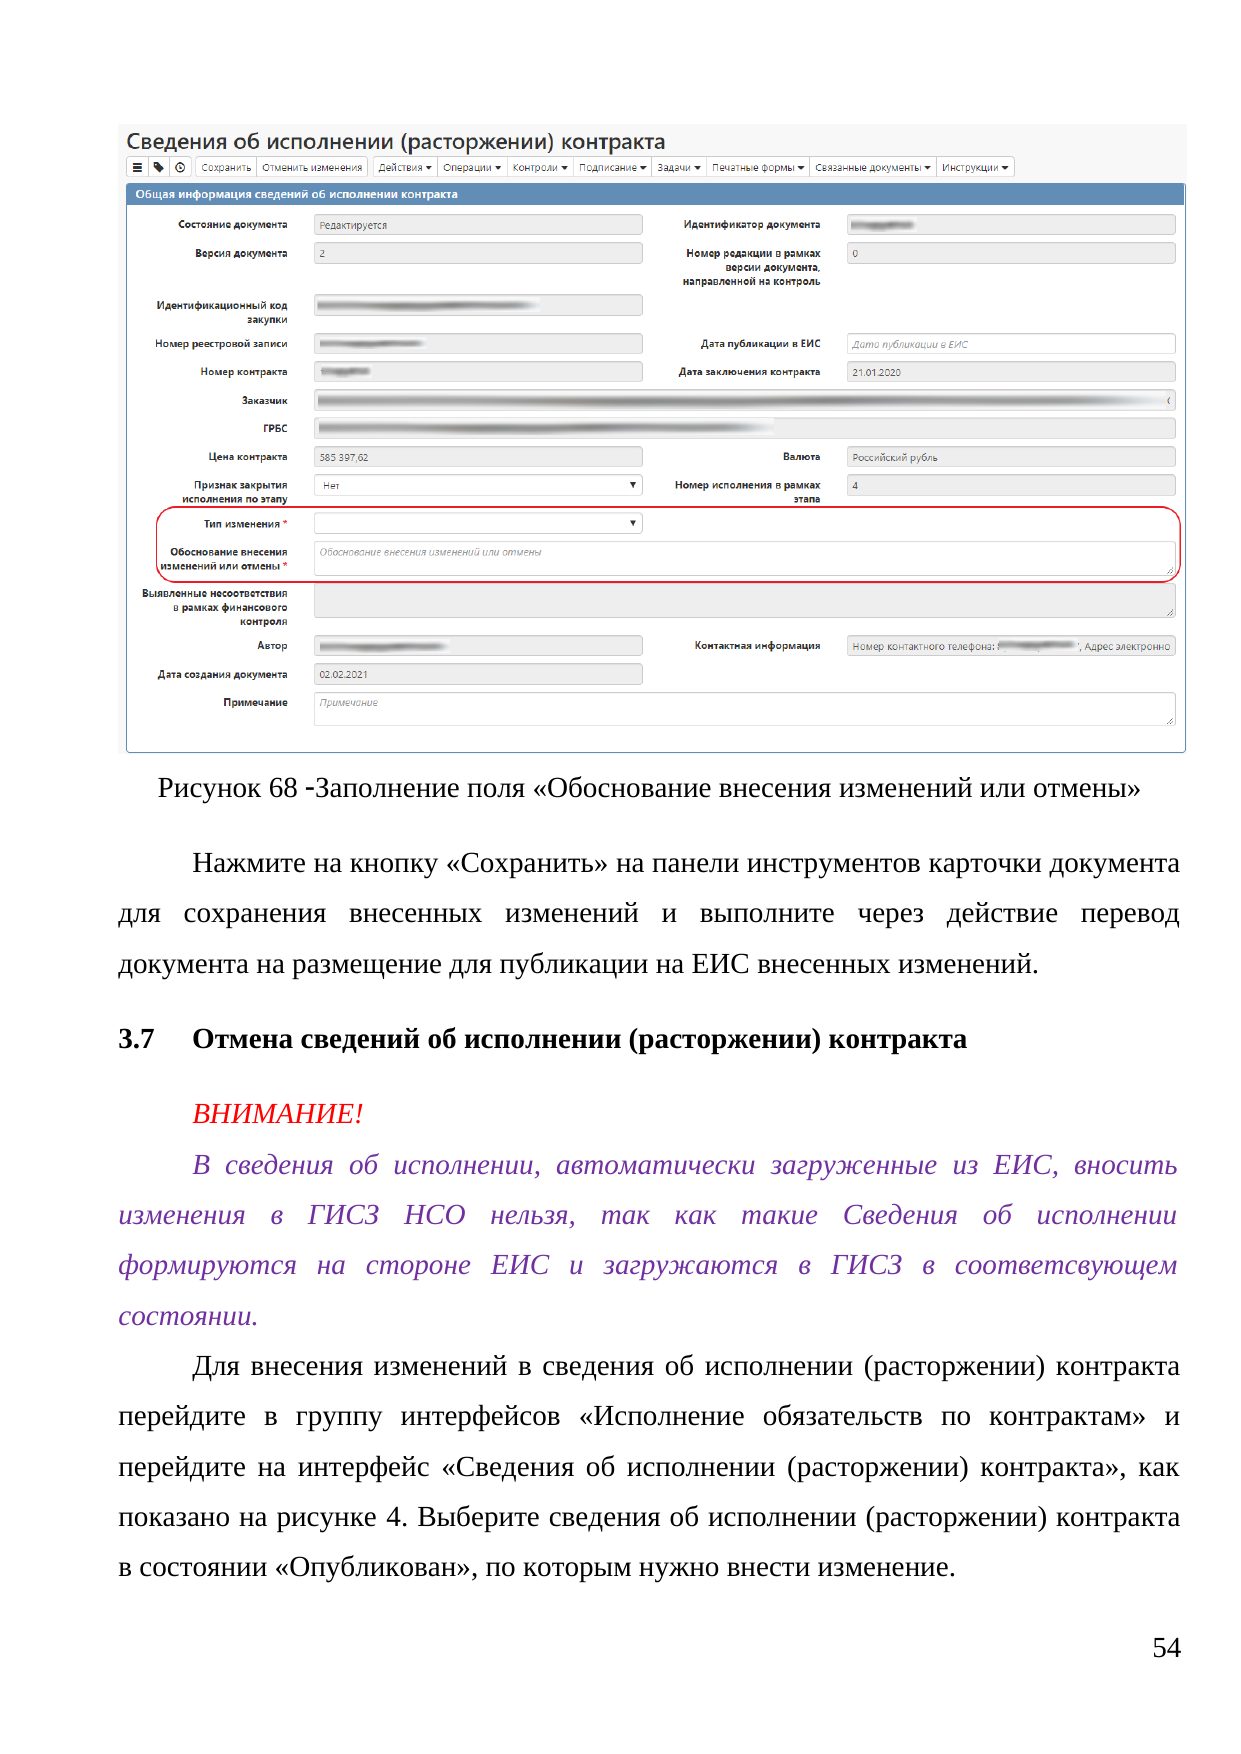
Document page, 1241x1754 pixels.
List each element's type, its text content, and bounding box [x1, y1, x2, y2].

subtitle Отмена сведений об исполнении (расторжении) контракта [118, 1021, 1181, 1055]
text Рисунок 68 -Заполнение поля «Обоснование внесения изменений или отмены» [118, 770, 1181, 803]
text ВНИМАНИЕ! [118, 1097, 1181, 1130]
text Для внесения изменений в сведения об исполнении (расторжении) контракта перейдите в группу интерфейсов «Исполнение обязательств по контрактам» и перейдите на интерфейс «Сведения об исполнении (расторжении) контракта», как показано на рисунке 4. Выберите сведения об исполнении (расторжении) контракта в состоянии «Опубликован», по которым нужно внести изменение. [118, 1348, 1181, 1583]
text В сведения об исполнении, автоматически загруженные из ЕИС, вносить изменения в ГИСЗ НСО нельзя, так как такие Сведения об исполнении формируются на стороне ЕИС и загружаются в ГИСЗ в соответсвующем состоянии. [118, 1147, 1181, 1331]
picture [118, 124, 1187, 754]
text Нажмите на кнопку «Сохранить» на панели инструментов карточки документа для сохранения внесенных изменений и выполните через действие перевод документа на размещение для публикации на ЕИС внесенных изменений. [118, 845, 1181, 979]
